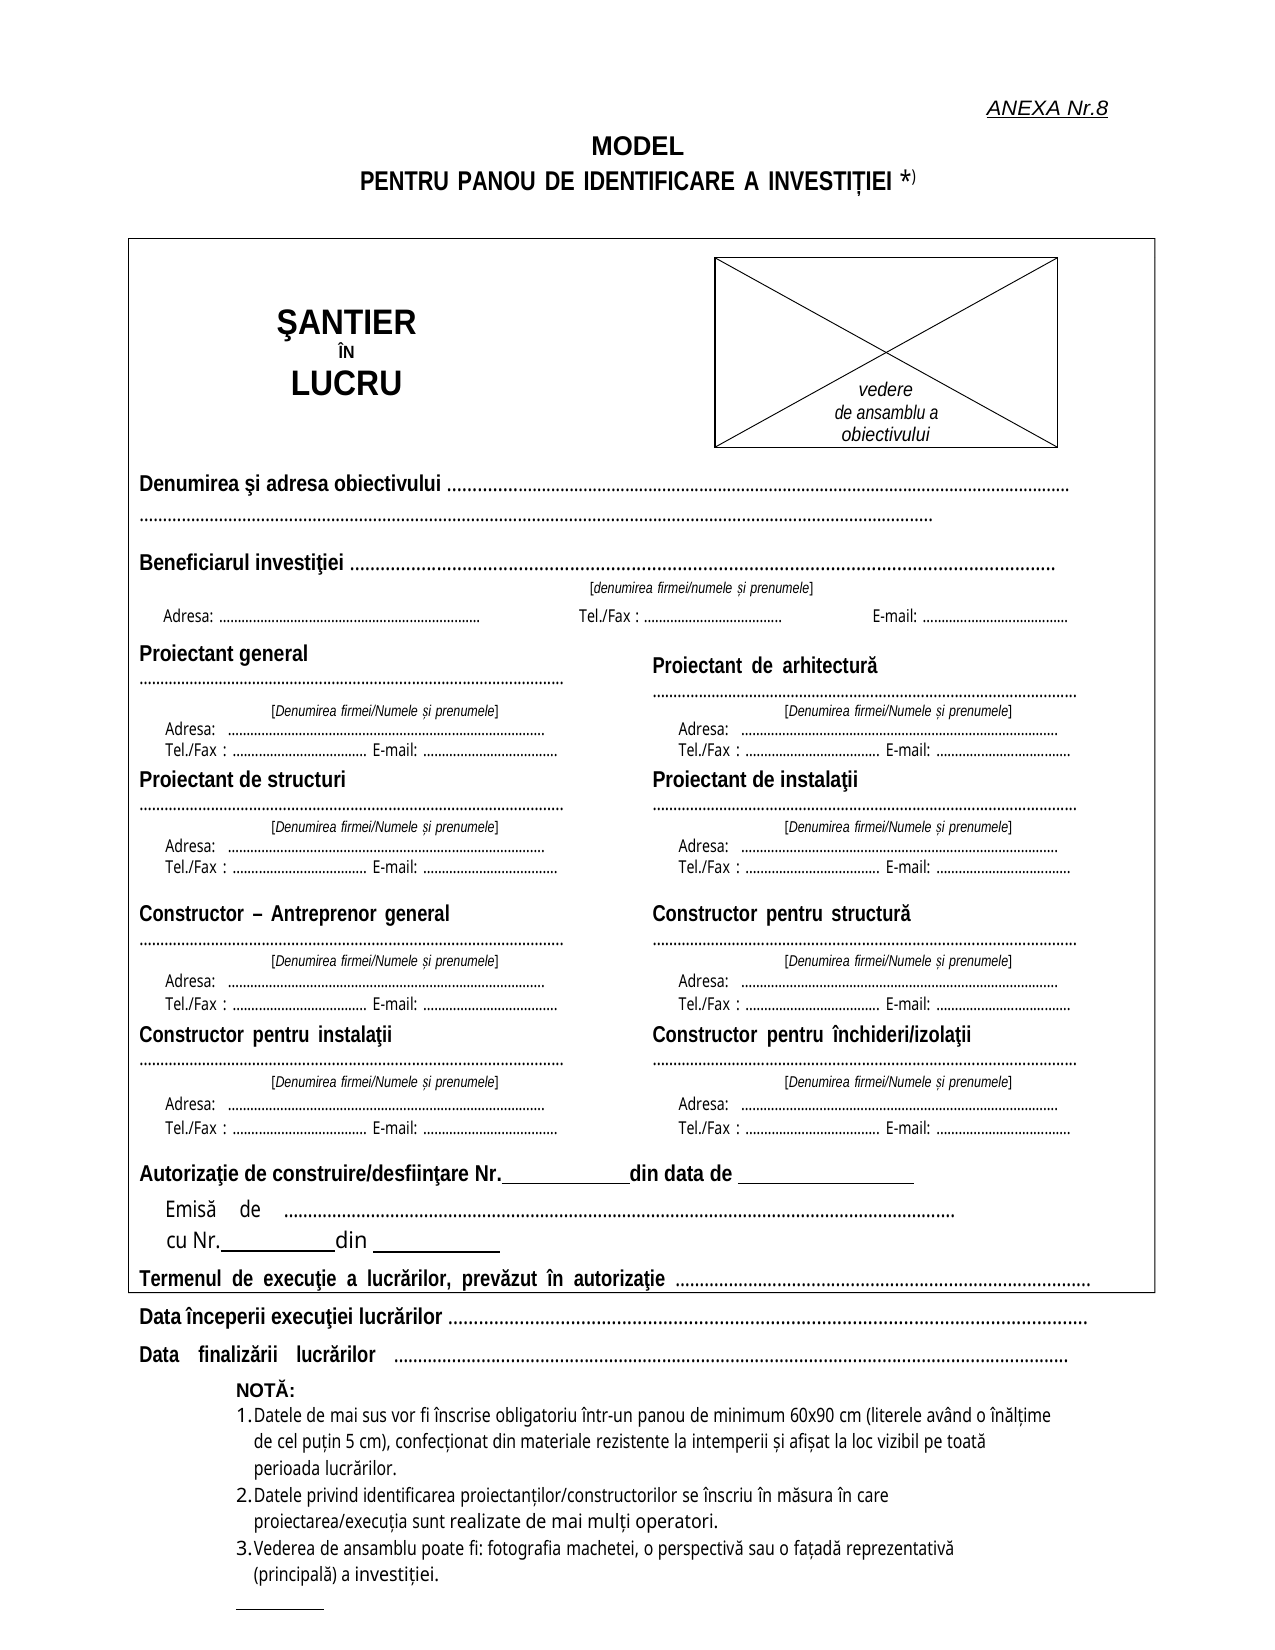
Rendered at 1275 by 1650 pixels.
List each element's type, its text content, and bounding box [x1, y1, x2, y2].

subtitle NOTĂ: [236, 1379, 1156, 1402]
text Tel./Fax : .…………………………….. E-mail: ……………………..………. [678, 857, 1156, 877]
text Tel./Fax : .…………………………….. E-mail: ……………………..………. [678, 740, 1156, 760]
subtitle MODEL [221, 130, 1054, 161]
text Termenul de execuţie a lucrărilor, prevăzut în autorizaţie ………..….………............................................................. [139, 1262, 1156, 1293]
text …………………………………...............…............................................ [139, 1048, 632, 1070]
text Proiectant general [139, 640, 632, 667]
subtitle Constructor – Antreprenor general [139, 901, 632, 927]
text …………………………………………………………………………………………………………………………………………………….. [139, 499, 1156, 527]
subtitle ŞANTIER [143, 302, 549, 342]
subtitle Constructor pentru structură [652, 901, 1156, 927]
text ……….........................................................…………………………….. [139, 793, 632, 815]
text Tel./Fax : .…………………………….. E-mail: ……………………..………. [165, 1116, 632, 1140]
subtitle Autorizaţie de construire/desfiinţare Nr. din data de [139, 1160, 1156, 1186]
text Adresa: ……………………………………………………………. Tel./Fax : .……………………………... E-mail: ………………………………… [163, 604, 1156, 628]
subtitle Data finalizării lucrărilor …………...............................………………............................................................................. [139, 1338, 1156, 1369]
text Adresa: …………………………………………………………………………. [165, 971, 632, 991]
text Adresa: …………………………………………………………………………. [165, 720, 632, 740]
list Datele privind identificarea proiectanţilor/constructorilor se înscriu în măsura în care proiectarea/execuţia sunt realizate de mai mulţi operatori. [236, 1481, 1032, 1534]
text [Denumirea firmei/Numele şi prenumele] [Denumirea firmei/Numele şi prenumele] [127, 702, 1156, 720]
subtitle Proiectant de instalaţii [652, 767, 1156, 793]
text Tel./Fax : .…………………………….. E-mail: ……………………..………. [165, 857, 632, 877]
text ÎN [143, 342, 549, 363]
subtitle Emisă de …………………………………………………………………………………………………………………………. [165, 1193, 1156, 1224]
text Tel./Fax : .…………………………….. E-mail: ……………………..………. [678, 1116, 1156, 1140]
text Adresa: …………………………………………………………………………. [165, 1092, 632, 1116]
subtitle Constructor pentru închideri/izolaţii [652, 1022, 1156, 1048]
text Tel./Fax : .…………………………….. E-mail: ……………………..………. [165, 991, 632, 1015]
text cu Nr. din [166, 1224, 1156, 1256]
text Adresa: …………………………………………………………………………. [678, 971, 1156, 991]
text [Denumirea firmei/Numele şi prenumele] [Denumirea firmei/Numele şi prenumele] [127, 1070, 1156, 1092]
subtitle Constructor pentru instalaţii [139, 1022, 632, 1048]
text [denumirea firmei/numele şi prenumele] [589, 577, 1156, 598]
text …………………………………...............…............................................ [652, 1048, 1156, 1070]
text ……….........................................................…………………………….. [139, 927, 632, 949]
subtitle Proiectant de structuri [139, 767, 632, 793]
list Vederea de ansamblu poate fi: fotografia machetei, o perspectivă sau o faţadă reprezentativă (principală) a investiţiei. [236, 1534, 1015, 1587]
text Denumirea şi adresa obiectivului ………….......................................................................................………………................ [139, 467, 1156, 498]
text Beneficiarul investiţiei …………..............................................................…………………..……................................... [139, 546, 1156, 577]
text Tel./Fax : .…………………………….. E-mail: ……………………..………. [678, 991, 1156, 1015]
text Adresa: …………………………………………………………………………. [165, 837, 632, 857]
text …………………………………...............…............................................ [652, 793, 1156, 815]
text Adresa: …………………………………………………………………………. [678, 720, 1156, 740]
text [Denumirea firmei/Numele şi prenumele] [Denumirea firmei/Numele şi prenumele] [127, 949, 1156, 971]
text ……........………………………………................................................... [652, 679, 1156, 702]
text ……………………………………........................................................... [139, 667, 632, 689]
text ANEXA Nr.8 [127, 96, 1110, 119]
text …………………………………...............…............................................ [652, 927, 1156, 949]
subtitle Proiectant de arhitectură [652, 653, 1156, 679]
text Adresa: …………………………………………………………………………. [678, 837, 1156, 857]
text PENTRU PANOU DE IDENTIFICARE A INVESTIȚIEI *) [221, 162, 1054, 199]
text Adresa: …………………………………………………………………………. [678, 1092, 1156, 1116]
list Datele de mai sus vor fi înscrise obligatoriu într-un panou de minimum 60x90 cm (literele având o înălţime de cel puţin 5 cm), confecţionat din materiale rezistente la intemperii şi afişat la loc vizibil pe toată perioada lucrărilor. [236, 1402, 1053, 1481]
text Data începerii execuţiei lucrărilor ………….........................................…..................................................................... [139, 1300, 1156, 1331]
text Tel./Fax : .…………………………….. E-mail: ……………………..………. [165, 740, 632, 760]
subtitle LUCRU [143, 363, 549, 403]
text [Denumirea firmei/Numele şi prenumele] [Denumirea firmei/Numele şi prenumele] [127, 815, 1156, 837]
